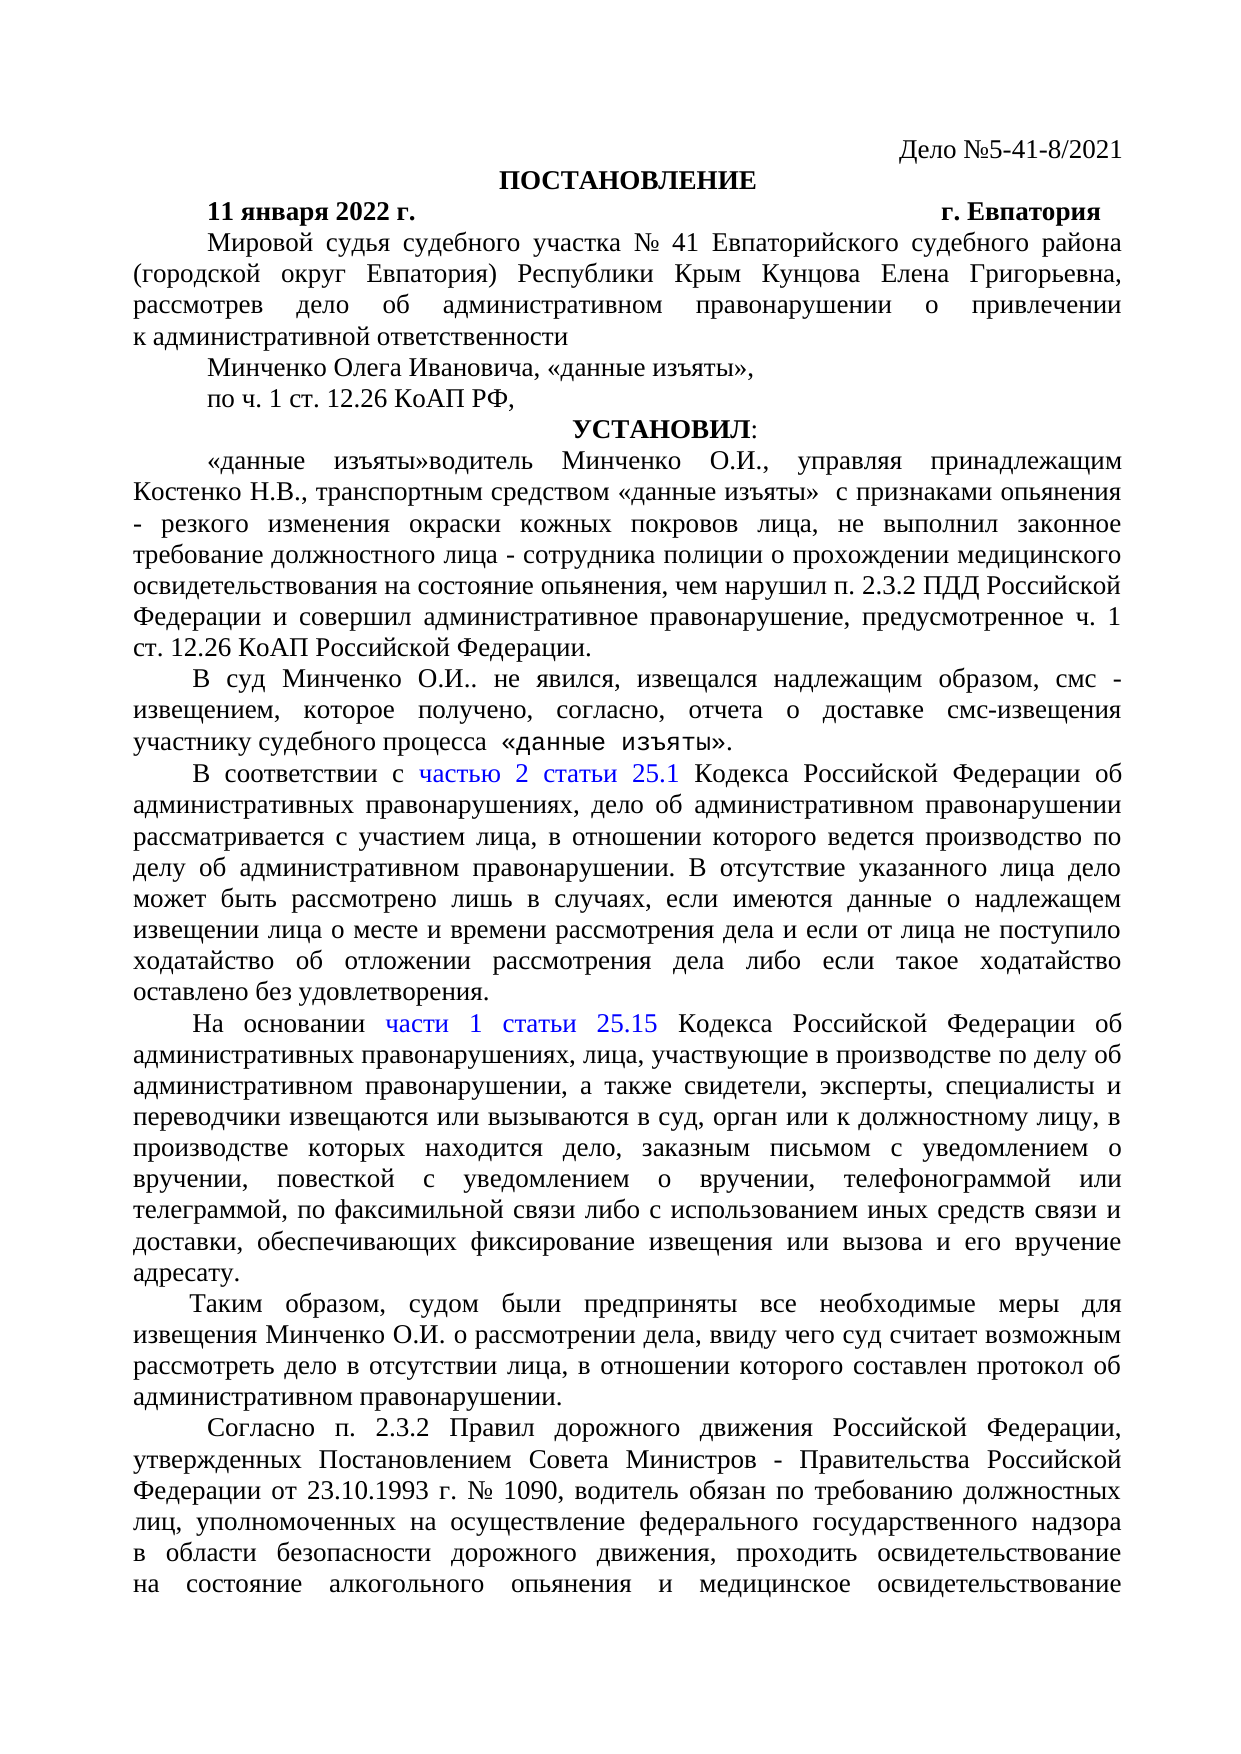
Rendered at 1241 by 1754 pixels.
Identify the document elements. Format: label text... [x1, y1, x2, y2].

text «данные изъяты»водитель Минченко О.И., управляя принадлежащим Костенко Н.В., транспортным средством «данные изъяты» с признаками опьянения - резкого изменения окраски кожных покровов лица, не выполнил законное требование должностного лица - сотрудника полиции о прохождении медицинского освидетельствования на состояние опьянения, чем нарушил п. 2.3.2 ПДД Российской Федерации и совершил административное правонарушение, предусмотренное ч. 1 ст. 12.26 КоАП Российской Федерации. [133, 444, 1123, 662]
text В суд Минченко О.И.. не явился, извещался надлежащим образом, смс - извещением, которое получено, согласно, отчета о доставке смс-извещения участнику судебного процесса «данные изъяты». [133, 662, 1123, 757]
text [133, 1412, 1123, 1598]
text На основании части 1 статьи 25.15 Кодекса Российской Федерации об административных правонарушениях, лица, участвующие в производстве по делу об административном правонарушении, а также свидетели, эксперты, специалисты и переводчики извещаются или вызываются в суд, орган или к должностному лицу, в производстве которых находится дело, заказным письмом с уведомлением о вручении, повесткой с уведомлением о вручении, телефонограммой или телеграммой, по факсимильной связи либо с использованием иных средств связи и доставки, обеспечивающих фиксирование извещения или вызова и его вручение адресату. [133, 1007, 1123, 1287]
text Таким образом, судом были предприняты все необходимые меры для извещения Минченко О.И. о рассмотрении дела, ввиду чего суд считает возможным рассмотреть дело в отсутствии лица, в отношении которого составлен протокол об административном правонарушении. [133, 1287, 1123, 1412]
text 11 января 2022 г. г. Евпатория [133, 195, 1123, 226]
text по ч. 1 ст. 12.26 КоАП РФ, [133, 382, 1123, 413]
text ПОСТАНОВЛЕНИЕ [133, 164, 1123, 195]
text Дело №5-41-8/2021 [133, 133, 1123, 164]
text Минченко Олега Ивановича, «данные изъяты», [133, 351, 1123, 382]
text УСТАНОВИЛ: [133, 413, 1123, 444]
text Мировой судья судебного участка № 41 Евпаторийского судебного района (городской округ Евпатория) Республики Крым Кунцова Елена Григорьевна, рассмотрев дело об административном правонарушении о привлечении к административной ответственности [133, 226, 1123, 351]
text В соответствии с частью 2 статьи 25.1 Кодекса Российской Федерации об административных правонарушениях, дело об административном правонарушении рассматривается с участием лица, в отношении которого ведется производство по делу об административном правонарушении. В отсутствие указанного лица дело может быть рассмотрено лишь в случаях, если имеются данные о надлежащем извещении лица о месте и времени рассмотрения дела и если от лица не поступило ходатайство об отложении рассмотрения дела либо если такое ходатайство оставлено без удовлетворения. [133, 757, 1123, 1007]
